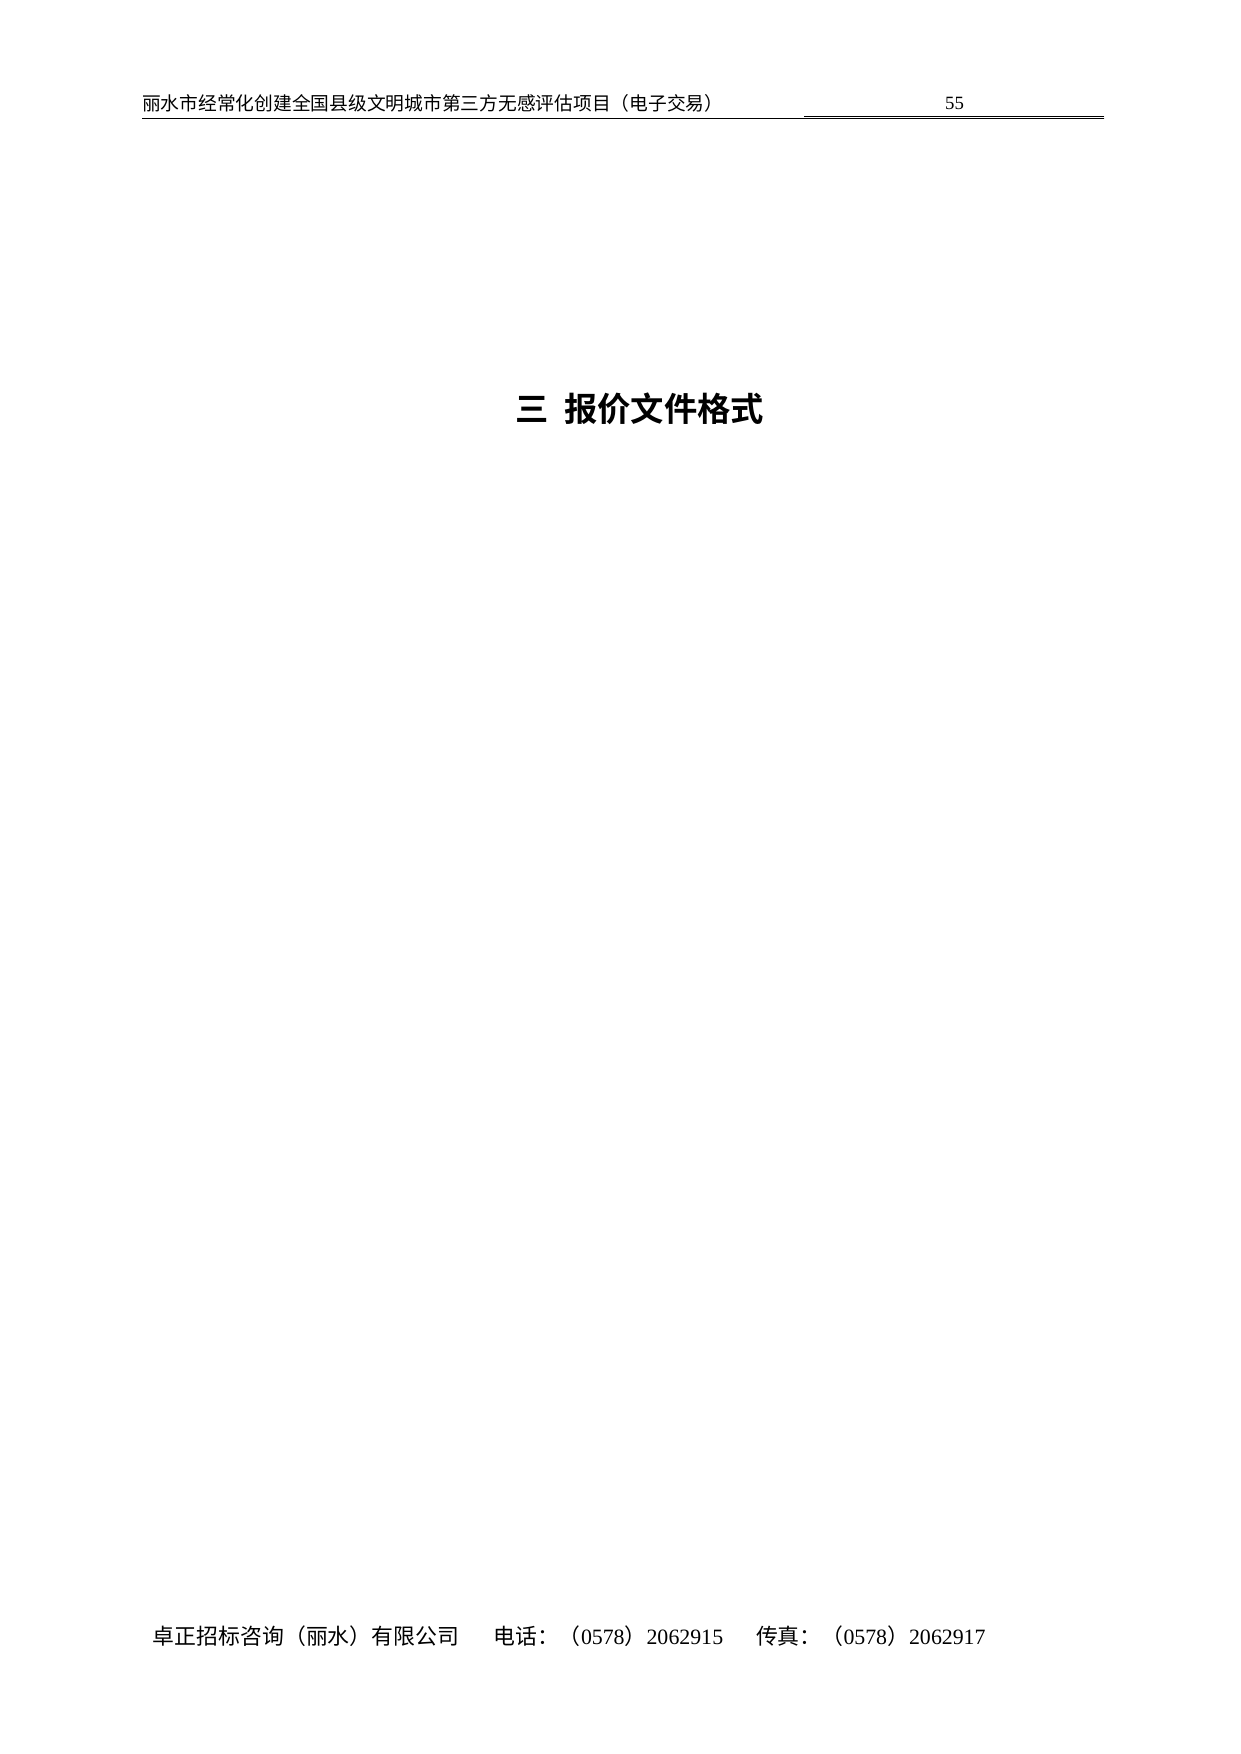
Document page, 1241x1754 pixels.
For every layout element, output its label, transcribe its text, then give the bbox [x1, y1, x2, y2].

subtitle 三 报价文件格式 [142, 383, 1104, 431]
